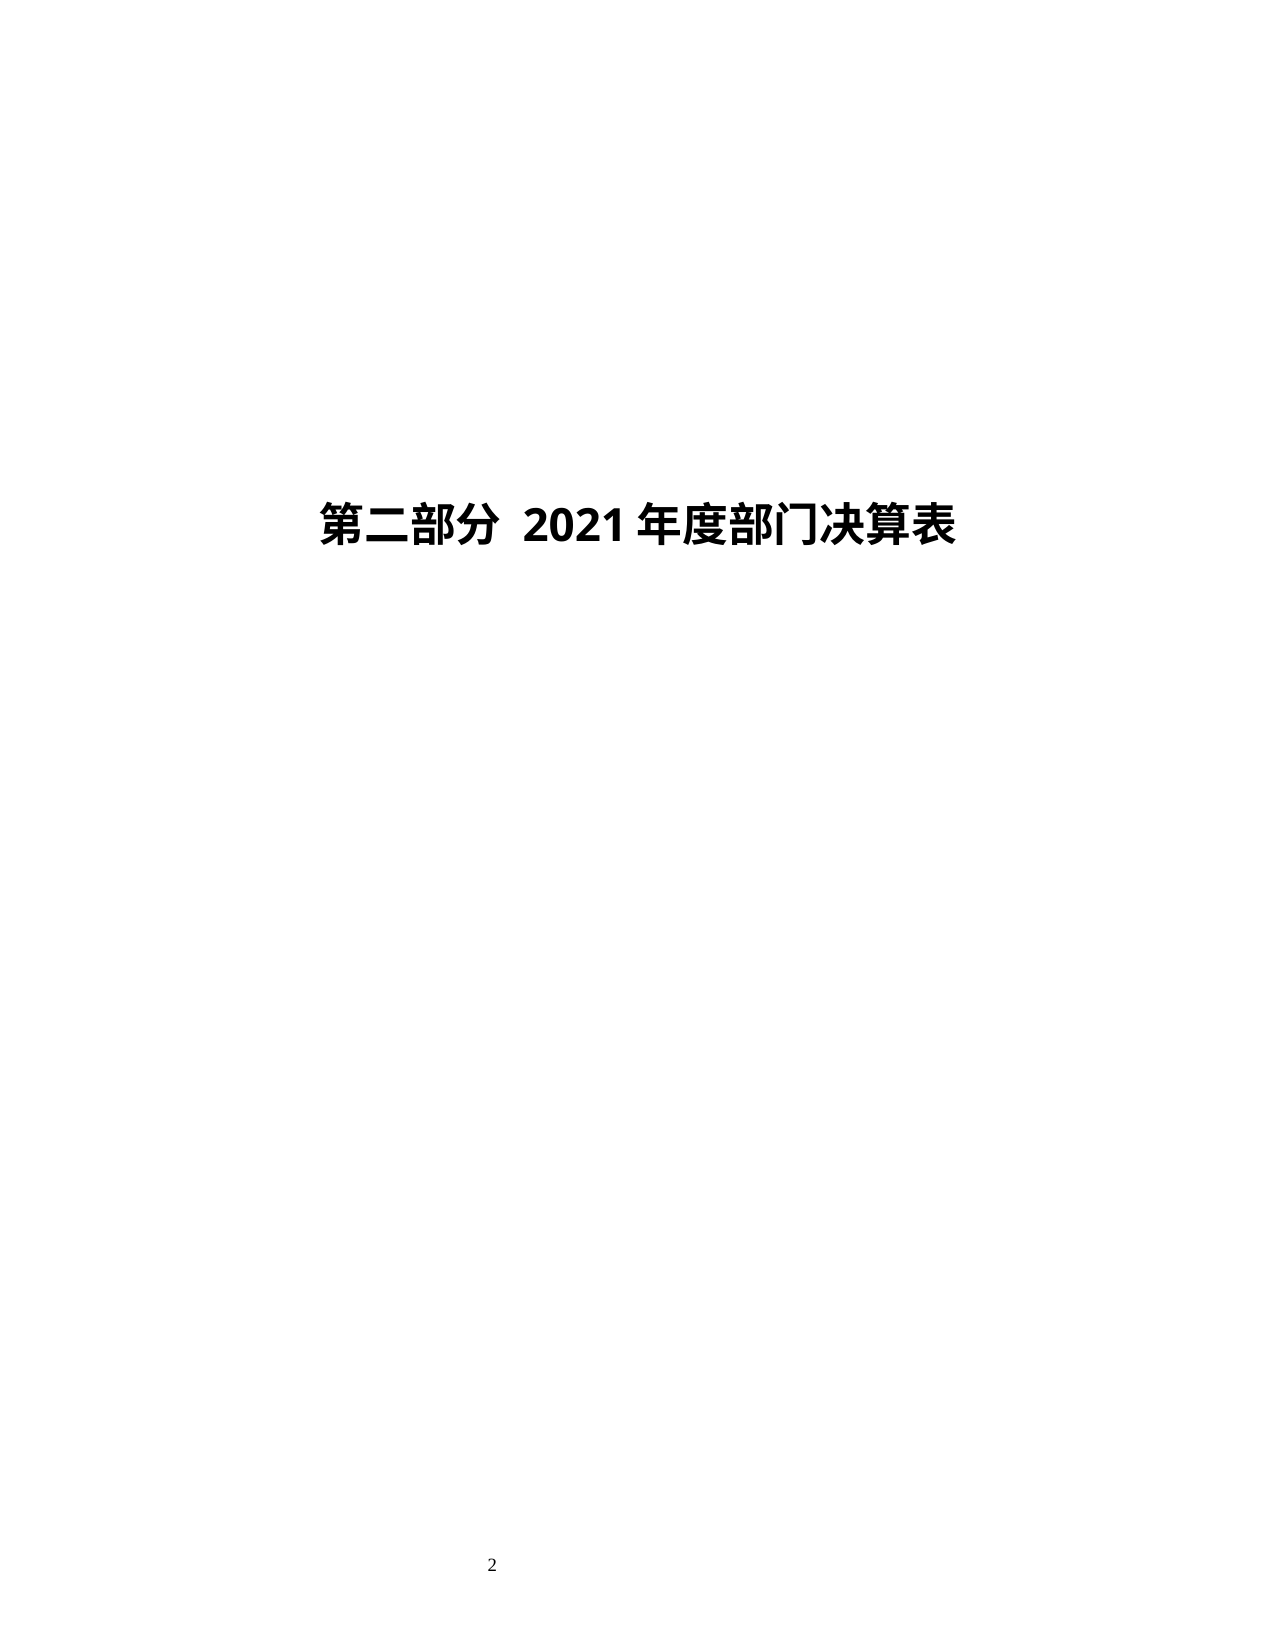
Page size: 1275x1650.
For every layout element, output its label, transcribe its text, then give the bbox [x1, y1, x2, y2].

subtitle 第二部分 2021年度部门决算表 [187, 491, 1087, 554]
